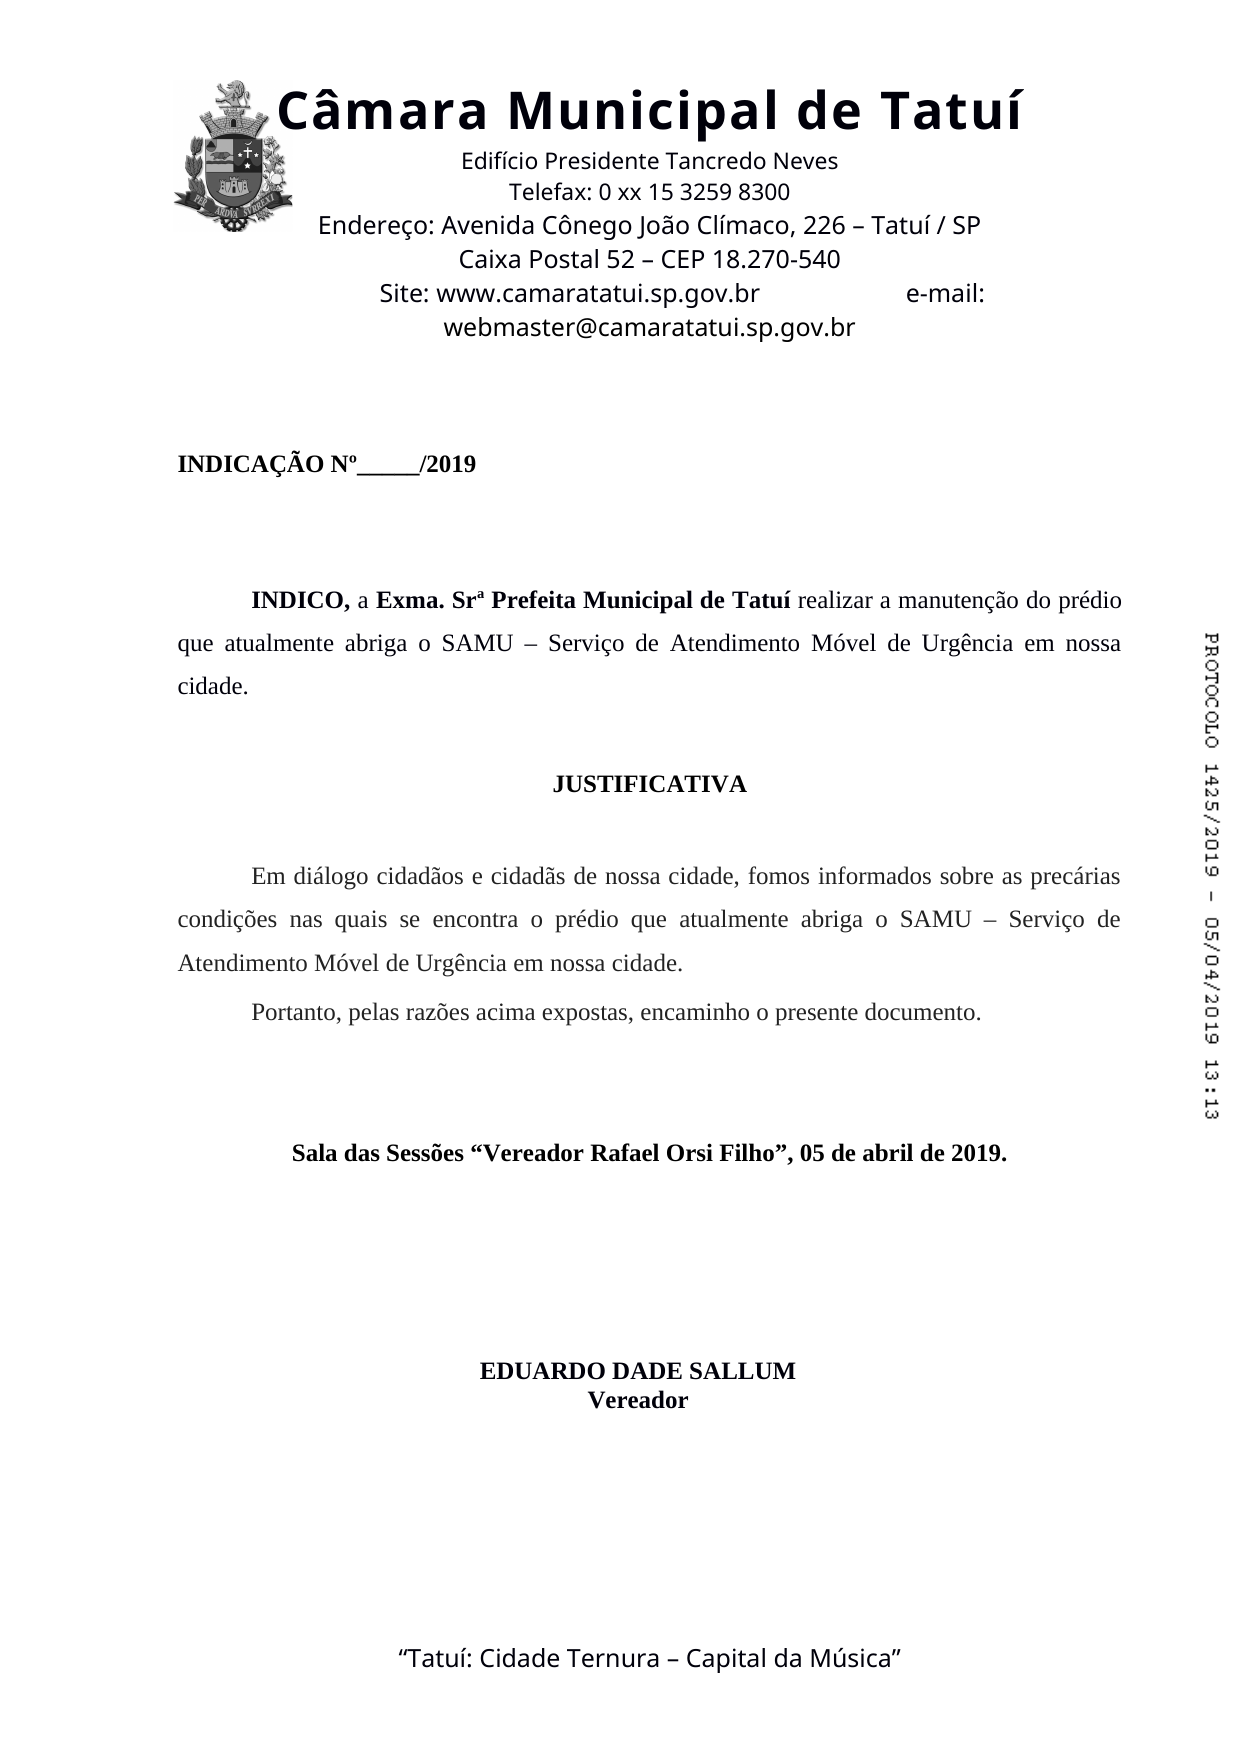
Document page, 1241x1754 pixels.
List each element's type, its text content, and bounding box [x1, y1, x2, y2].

picture [1177, 629, 1241, 1125]
text JUSTIFICATIVA [177, 769, 1122, 798]
text Portanto, pelas razões acima expostas, encaminho o presente documento. [177, 997, 1122, 1025]
text INDICO, a Exma. Sra Prefeita Municipal de Tatuí realizar a manutenção do prédio que atualmente abriga o SAMU – Serviço de Atendimento Móvel de Urgência em nossa cidade. [177, 585, 1122, 700]
text Sala das Sessões “Vereador Rafael Orsi Filho”, 05 de abril de 2019. [177, 1138, 1122, 1167]
text INDICAÇÃO Nº_____/2019 [177, 449, 1122, 478]
text Em diálogo cidadãos e cidadãs de nossa cidade, fomos informados sobre as precárias condições nas quais se encontra o prédio que atualmente abriga o SAMU – Serviço de Atendimento Móvel de Urgência em nossa cidade. [177, 861, 1122, 976]
